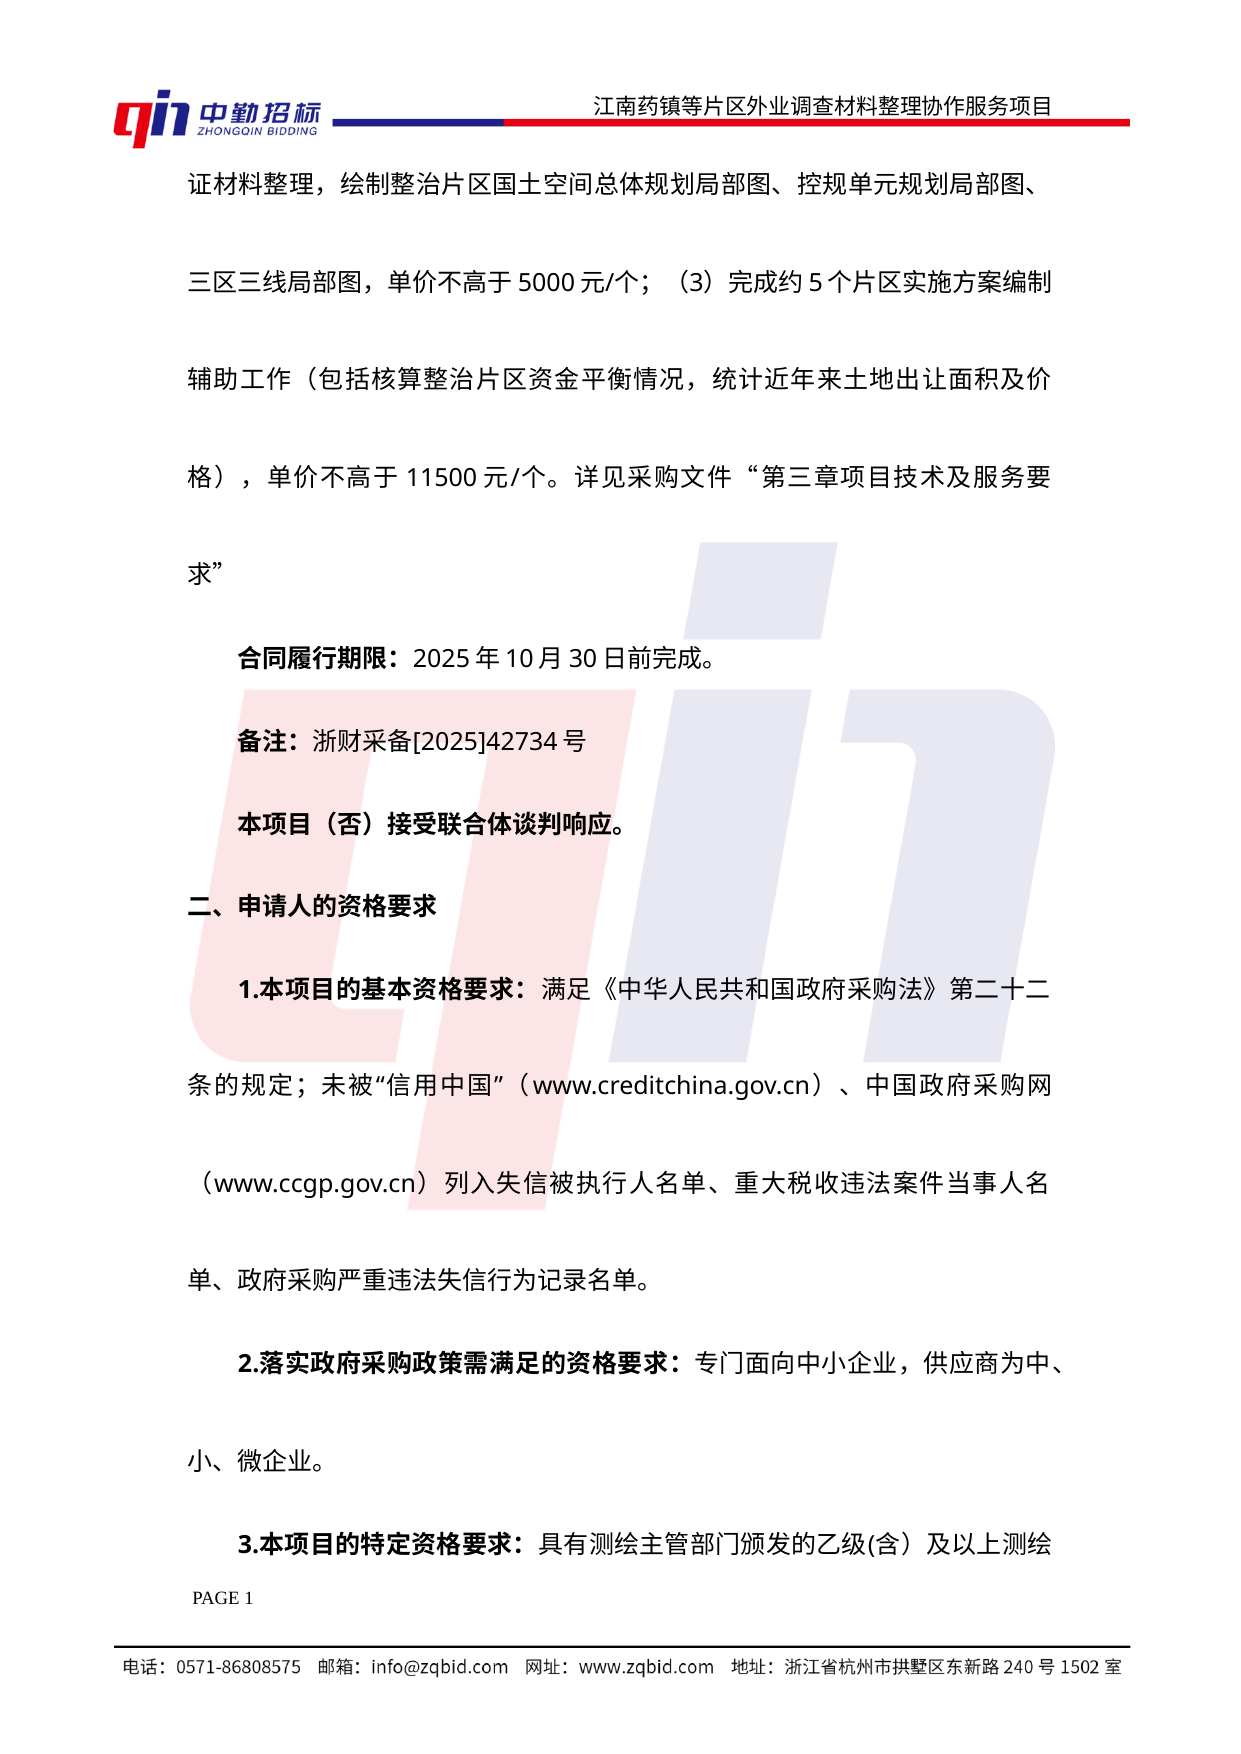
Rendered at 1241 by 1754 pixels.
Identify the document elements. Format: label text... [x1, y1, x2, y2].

text 合同履行期限：2025年10月30日前完成。 [187, 624, 1053, 689]
text 备注：浙财采备[2025]42734号 [187, 707, 1053, 772]
text 2.落实政府采购政策需满足的资格要求：专门面向中小企业，供应商为中、小、微企业。 [187, 1329, 1053, 1492]
picture [1, 0, 1241, 1753]
text 1.本项目的基本资格要求：满足《中华人民共和国政府采购法》第二十二条的规定；未被“信用中国”（www.creditchina.gov.cn）、中国政府采购网（www.ccgp.gov.cn）列入失信被执行人名单、重大税收违法案件当事人名单、政府采购严重违法失信行为记录名单。 [187, 955, 1053, 1312]
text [187, 1510, 1053, 1575]
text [187, 151, 1053, 606]
list 二、申请人的资格要求 [187, 873, 1053, 938]
text 本项目（否）接受联合体谈判响应。 [187, 790, 1053, 855]
